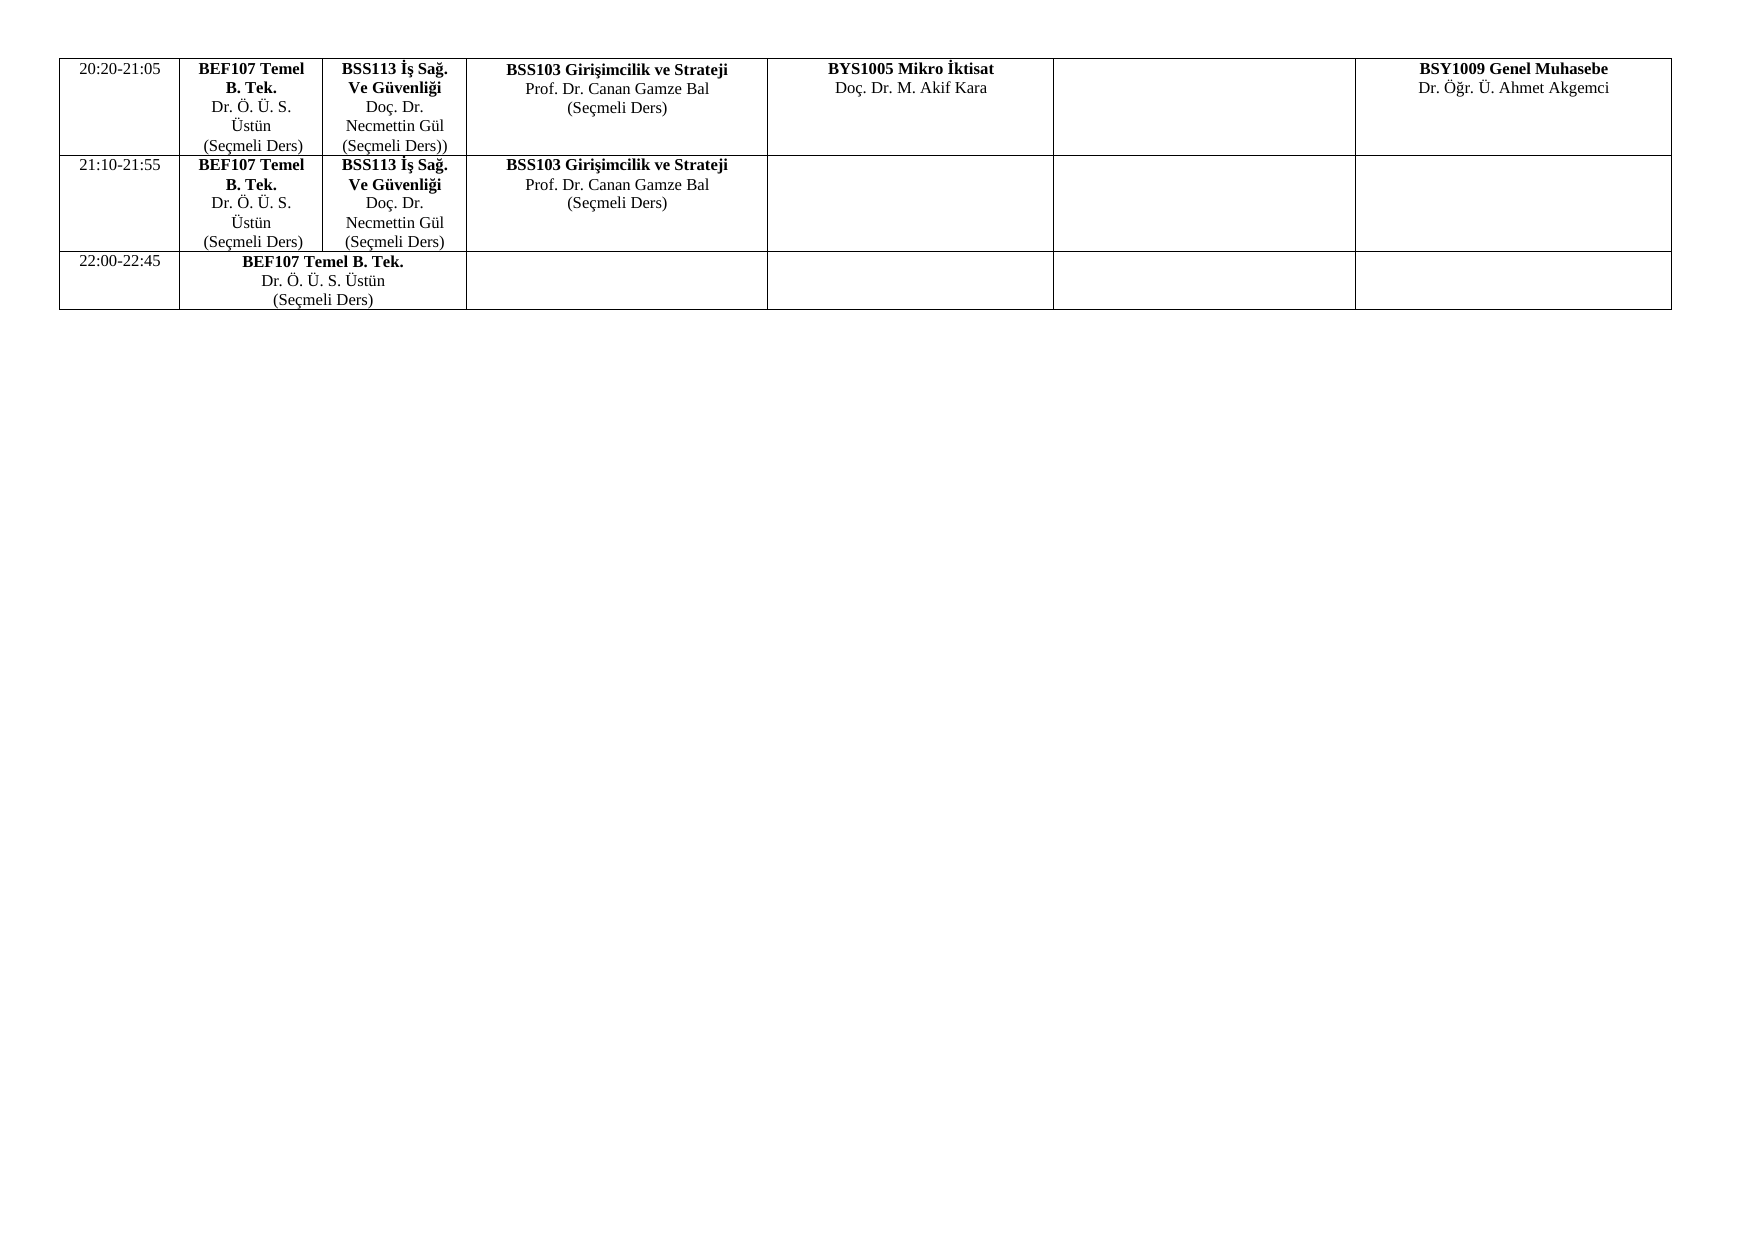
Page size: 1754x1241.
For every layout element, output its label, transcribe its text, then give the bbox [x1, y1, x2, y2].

table_header 20:20-21:05 [60, 59, 179, 155]
table_header BEF107 Temel B. Tek. Dr. Ö. Ü. S. Üstün (Seçmeli Ders) [180, 59, 322, 155]
table_cell [768, 156, 1053, 251]
table_cell BSS113 İş Sağ. Ve Güvenliği Doç. Dr. Necmettin Gül (Seçmeli Ders) [323, 156, 466, 251]
table_header BYS1005 Mikro İktisat Doç. Dr. M. Akif Kara [768, 59, 1053, 155]
table_cell [1356, 156, 1671, 251]
table_cell BEF107 Temel B. Tek. Dr. Ö. Ü. S. Üstün (Seçmeli Ders) [180, 252, 466, 309]
table_header BSS113 İş Sağ. Ve Güvenliği Doç. Dr. Necmettin Gül (Seçmeli Ders)) [323, 59, 466, 155]
table_cell [467, 252, 767, 309]
table_header BSS103 Girişimcilik ve Strateji Prof. Dr. Canan Gamze Bal (Seçmeli Ders) [467, 59, 767, 155]
table_header BSY1009 Genel Muhasebe Dr. Öğr. Ü. Ahmet Akgemci [1356, 59, 1671, 155]
table_cell [1356, 252, 1671, 309]
table_header [1054, 59, 1355, 155]
table_cell [768, 252, 1053, 309]
table_cell BEF107 Temel B. Tek. Dr. Ö. Ü. S. Üstün (Seçmeli Ders) [180, 156, 322, 251]
table_cell [1054, 252, 1355, 309]
table_cell BSS103 Girişimcilik ve Strateji Prof. Dr. Canan Gamze Bal (Seçmeli Ders) [467, 156, 767, 251]
table_cell [1054, 156, 1355, 251]
table_cell 22:00-22:45 [60, 252, 179, 309]
table_cell 21:10-21:55 [60, 156, 179, 251]
